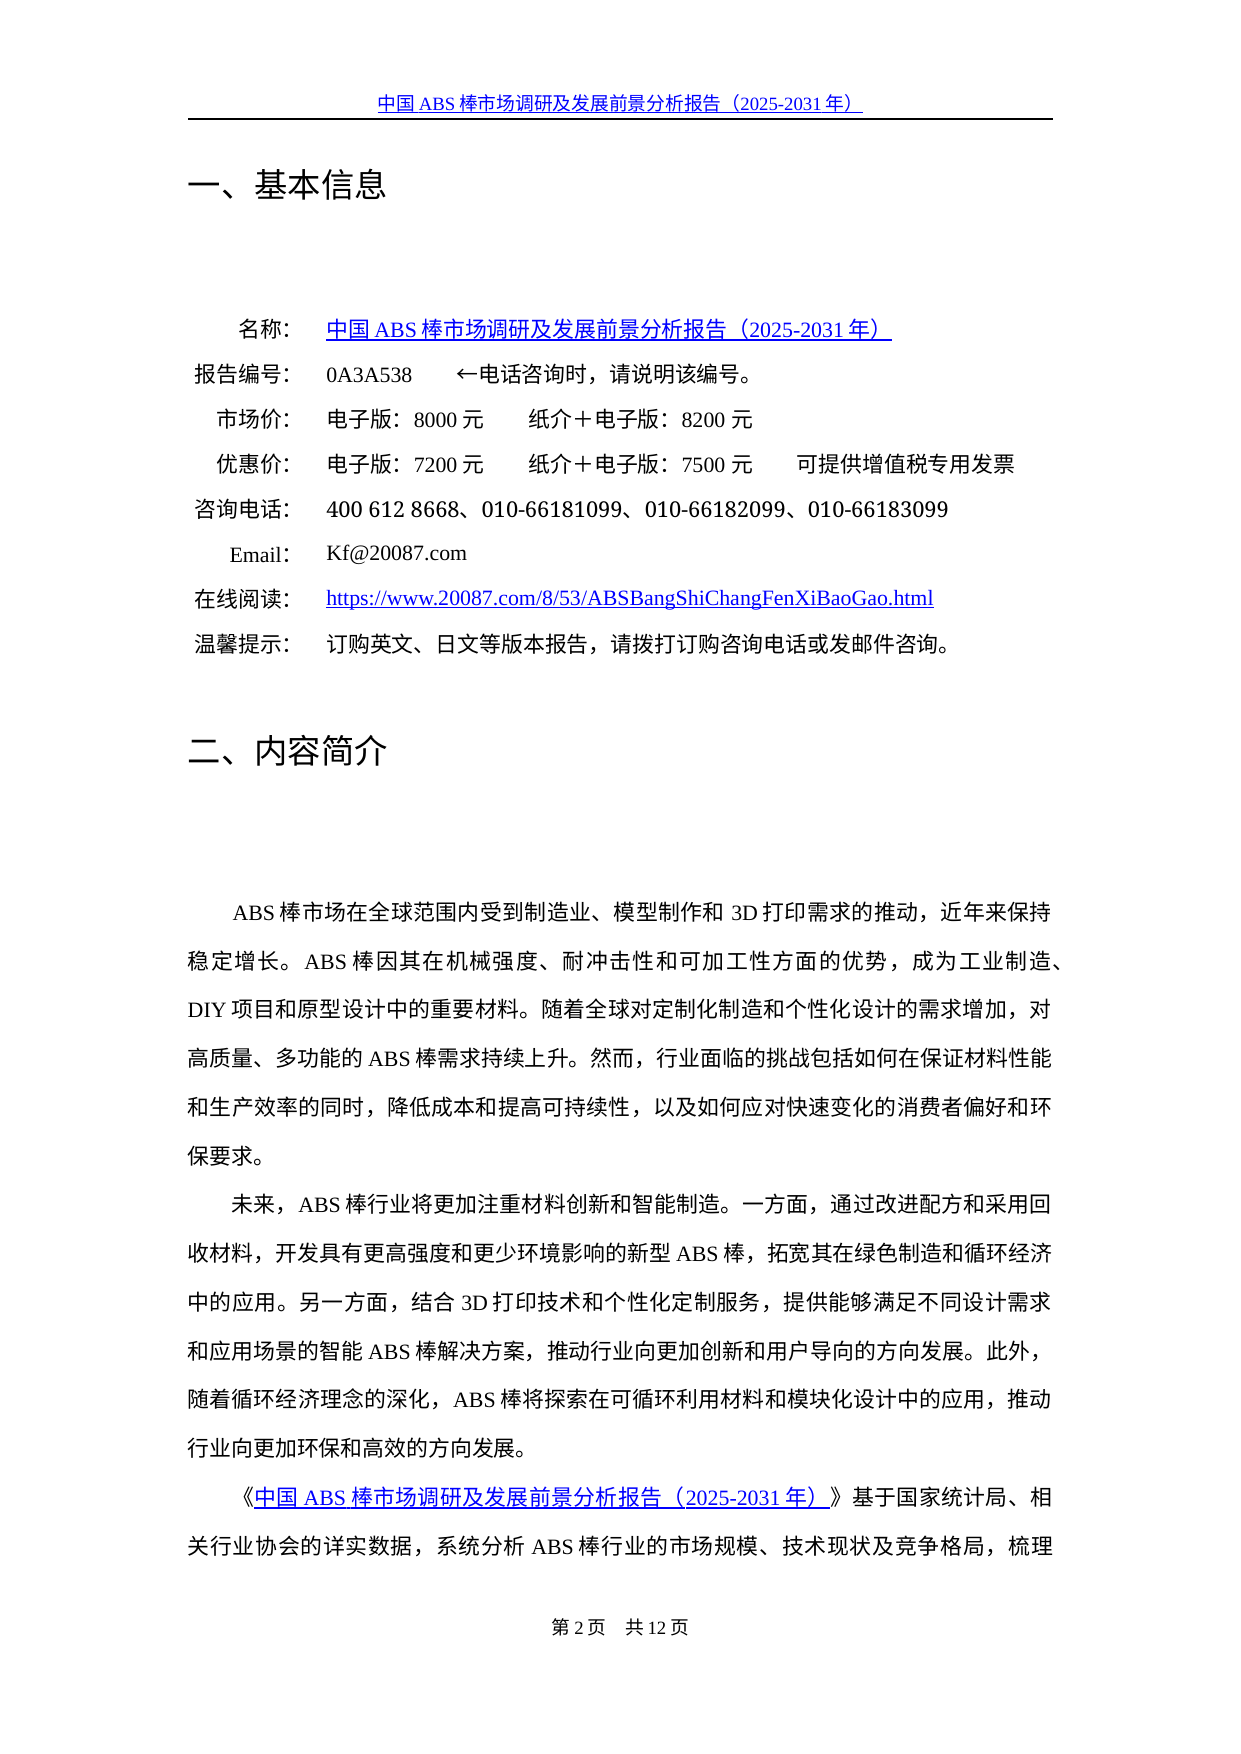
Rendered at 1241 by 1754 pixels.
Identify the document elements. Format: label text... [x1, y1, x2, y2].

table_cell [315, 582, 1073, 627]
table_cell 市场价： [167, 402, 315, 447]
table_cell 订购英文、日文等版本报告，请拨打订购咨询电话或发邮件咨询。 [315, 627, 1073, 672]
title 二、内容简介 [187, 717, 1053, 782]
table_cell 咨询电话： [167, 492, 315, 537]
table_cell 400 612 8668、010-66181099、010-66182099、010-66183099 [315, 492, 1073, 537]
table_cell Email： [167, 537, 315, 582]
title 一、基本信息 [187, 150, 1053, 215]
table_cell 0A3A538 ←电话咨询时，请说明该编号。 [315, 357, 1073, 402]
table_cell 优惠价： [167, 447, 315, 492]
table_cell 电子版：7200 元 纸介＋电子版：7500 元 可提供增值税专用发票 [315, 447, 1073, 492]
table_cell 报告编号： [167, 357, 315, 402]
table_cell 电子版：8000 元 纸介＋电子版：8200 元 [315, 402, 1073, 447]
table_cell 在线阅读： [167, 582, 315, 627]
table_cell Kf@20087.com [315, 537, 1073, 582]
table_cell 温馨提示： [167, 627, 315, 672]
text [187, 894, 1053, 1561]
table_header 中国ABS棒市场调研及发展前景分析报告（2025-2031年） [315, 312, 1073, 357]
table_header 名称： [167, 312, 315, 357]
